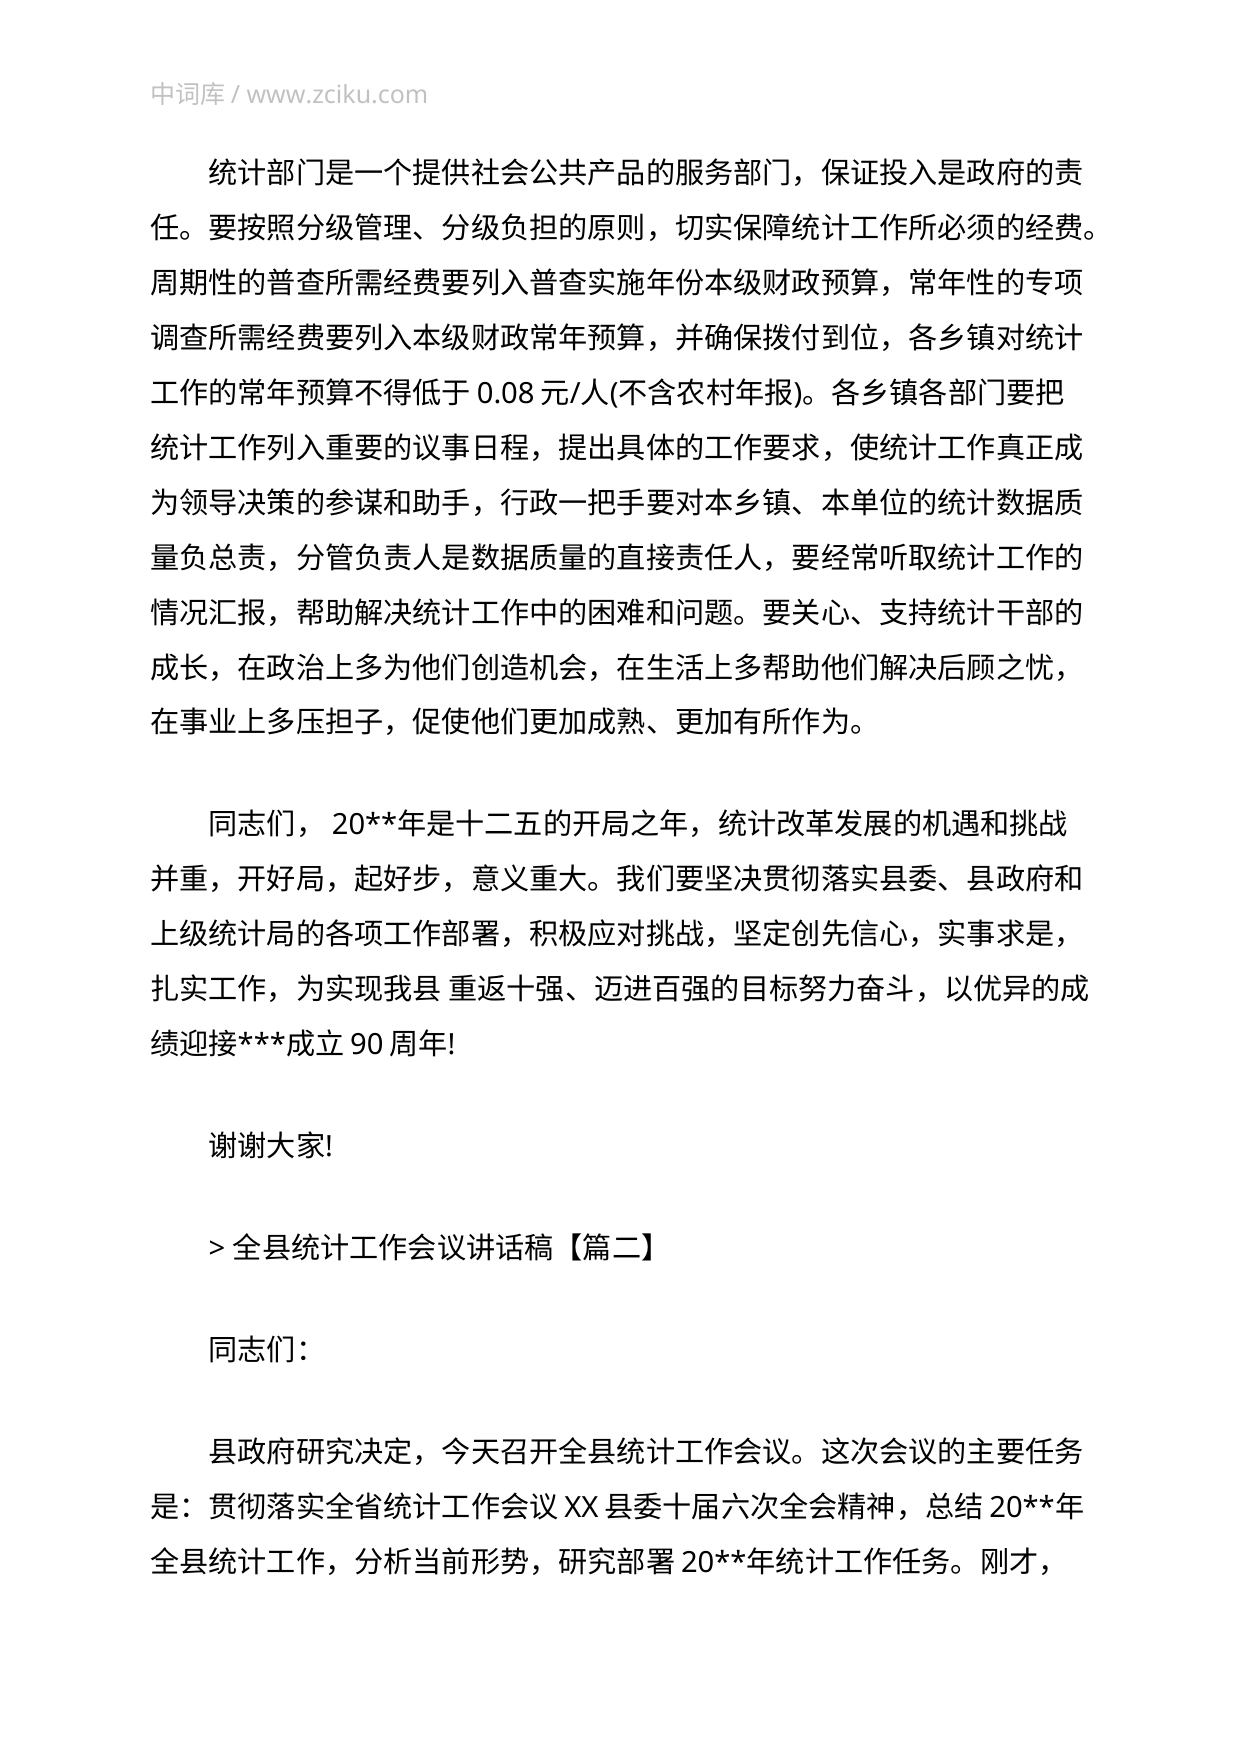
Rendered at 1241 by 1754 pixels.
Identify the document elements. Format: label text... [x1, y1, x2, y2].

text > 全县统计工作会议讲话稿【篇二】 [150, 1224, 1090, 1267]
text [150, 1428, 1090, 1581]
text 统计部门是一个提供社会公共产品的服务部门，保证投入是政府的责任。要按照分级管理、分级负担的原则，切实保障统计工作所必须的经费。周期性的普查所需经费要列入普查实施年份本级财政预算，常年性的专项调查所需经费要列入本级财政常年预算，并确保拨付到位，各乡镇对统计工作的常年预算不得低于0.08元/人(不含农村年报)。各乡镇各部门要把统计工作列入重要的议事日程，提出具体的工作要求，使统计工作真正成为领导决策的参谋和助手，行政一把手要对本乡镇、本单位的统计数据质量负总责，分管负责人是数据质量的直接责任人，要经常听取统计工作的情况汇报，帮助解决统计工作中的困难和问题。要关心、支持统计干部的成长，在政治上多为他们创造机会，在生活上多帮助他们解决后顾之忧，在事业上多压担子，促使他们更加成熟、更加有所作为。 [150, 150, 1090, 741]
text 同志们： [150, 1326, 1090, 1369]
text 谢谢大家! [150, 1122, 1090, 1165]
text 同志们， 20**年是十二五的开局之年，统计改革发展的机遇和挑战并重，开好局，起好步，意义重大。我们要坚决贯彻落实县委、县政府和上级统计局的各项工作部署，积极应对挑战，坚定创先信心，实事求是，扎实工作，为实现我县 重返十强、迈进百强的目标努力奋斗，以优异的成绩迎接***成立90周年! [150, 801, 1090, 1063]
